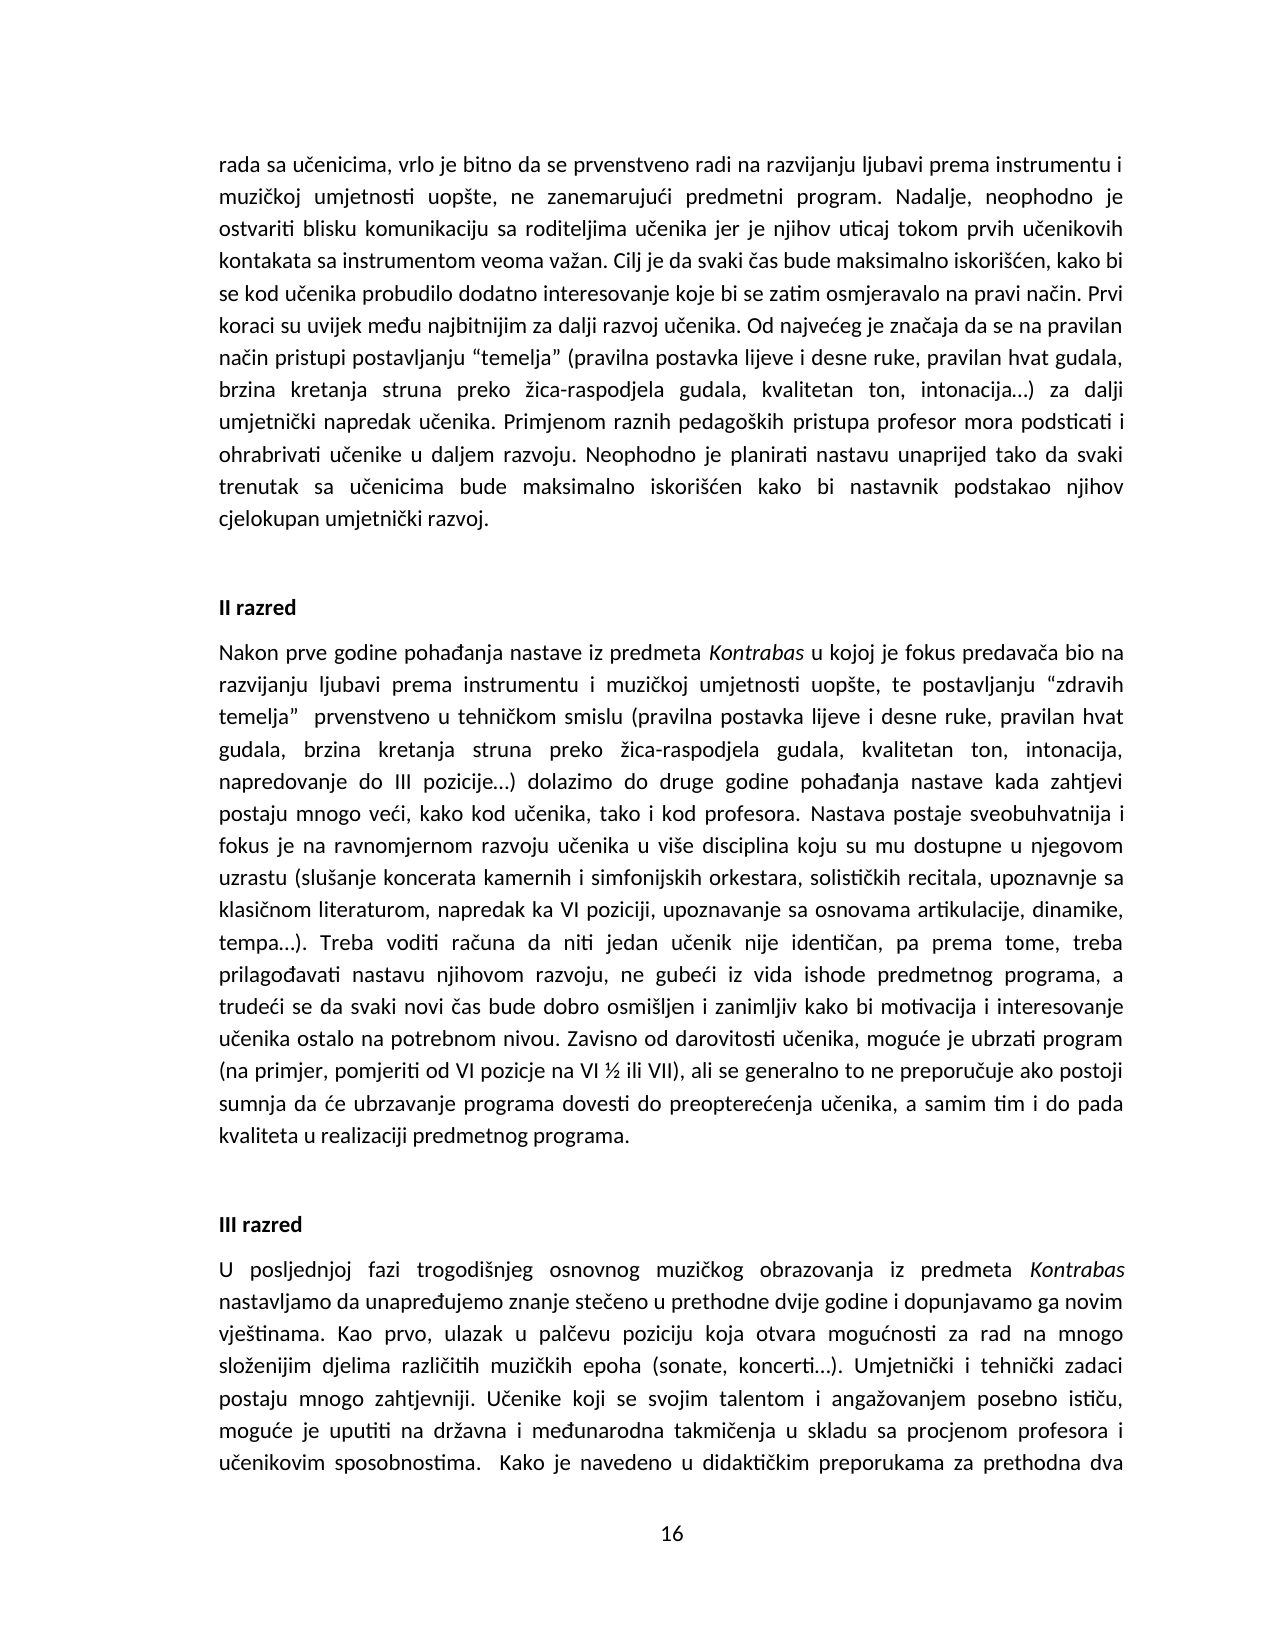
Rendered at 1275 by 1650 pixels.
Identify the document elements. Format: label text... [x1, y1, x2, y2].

text III razred [218, 1210, 1125, 1238]
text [218, 150, 1125, 532]
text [218, 1255, 1125, 1476]
text Nakon prve godine pohađanja nastave iz predmeta Kontrabas u kojoj je fokus predavača bio na razvijanju ljubavi prema instrumentu i muzičkoj umjetnosti uopšte, te postavljanju “zdravih temelja” prvenstveno u tehničkom smislu (pravilna postavka lijeve i desne ruke, pravilan hvat gudala, brzina kretanja struna preko žica-raspodjela gudala, kvalitetan ton, intonacija, napredovanje do III pozicije…) dolazimo do druge godine pohađanja nastave kada zahtjevi postaju mnogo veći, kako kod učenika, tako i kod profesora. Nastava postaje sveobuhvatnija i fokus je na ravnomjernom razvoju učenika u više disciplina koju su mu dostupne u njegovom uzrastu (slušanje koncerata kamernih i simfonijskih orkestara, solističkih recitala, upoznavnje sa klasičnom literaturom, napredak ka VI poziciji, upoznavanje sa osnovama artikulacije, dinamike, tempa…). Treba voditi računa da niti jedan učenik nije identičan, pa prema tome, treba prilagođavati nastavu njihovom razvoju, ne gubeći iz vida ishode predmetnog programa, a trudeći se da svaki novi čas bude dobro osmišljen i zanimljiv kako bi motivacija i interesovanje učenika ostalo na potrebnom nivou. Zavisno od darovitosti učenika, moguće je ubrzati program (na primjer, pomjeriti od VI pozicje na VI ½ ili VII), ali se generalno to ne preporučuje ako postoji sumnja da će ubrzavanje programa dovesti do preopterećenja učenika, a samim tim i do pada kvaliteta u realizaciji predmetnog programa. [218, 638, 1125, 1149]
text II razred [218, 593, 1125, 621]
